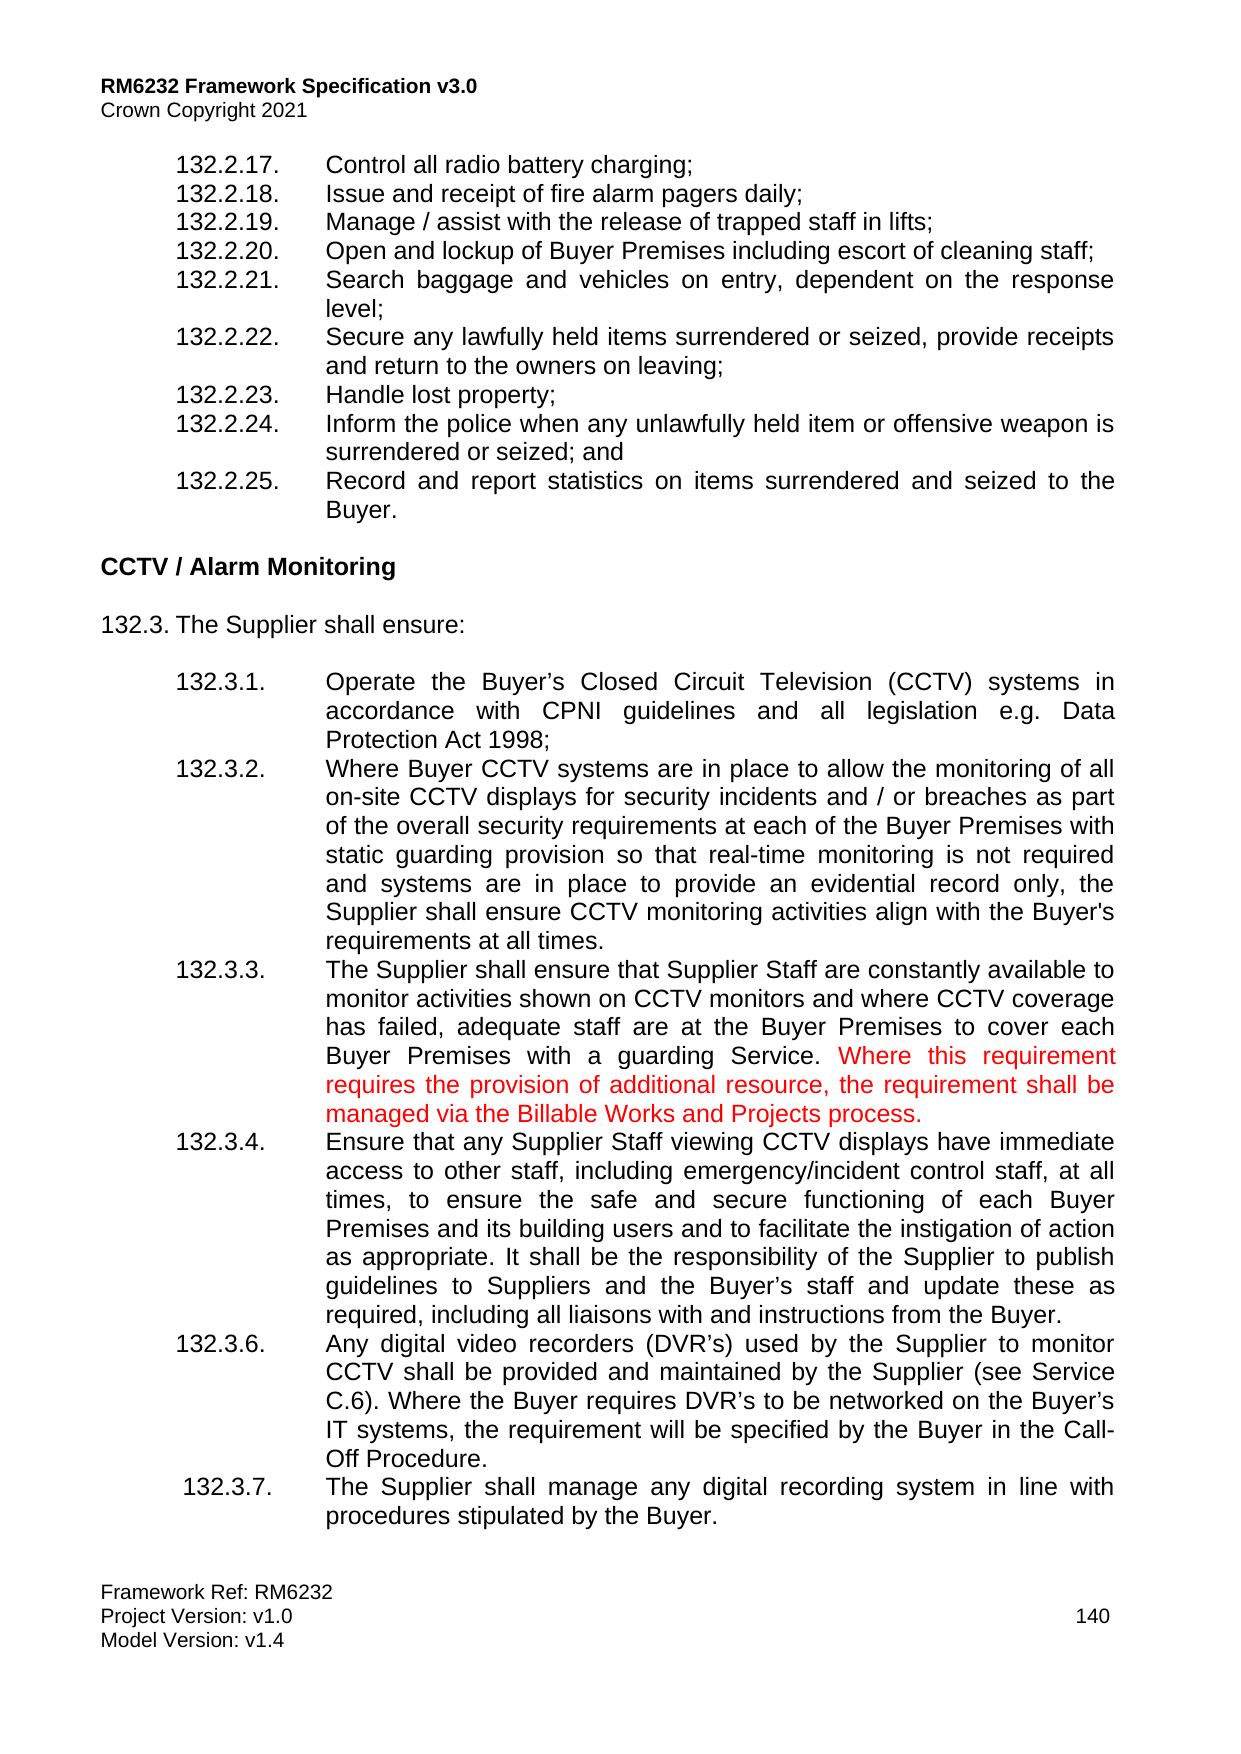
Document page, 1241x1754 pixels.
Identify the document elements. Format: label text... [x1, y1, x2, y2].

text 132.2.21. Search baggage and vehicles on entry, dependent on the response level; [175, 265, 1116, 322]
text 132.3. The Supplier shall ensure: [100, 610, 1116, 638]
text 132.2.20. Open and lockup of Buyer Premises including escort of cleaning staff; [100, 236, 1116, 265]
text 132.2.22. Secure any lawfully held items surrendered or seized, provide receipts and return to the owners on leaving; [175, 322, 1116, 380]
text 132.2.17. Control all radio battery charging; [100, 150, 1116, 178]
text 132.2.25. Record and report statistics on items surrendered and seized to the Buyer. [175, 466, 1116, 523]
text 132.3.2. Where Buyer CCTV systems are in place to allow the monitoring of all on-site CCTV displays for security incidents and / or breaches as part of the overall security requirements at each of the Buyer Premises with static guarding provision so that real-time monitoring is not required and systems are in place to provide an evidential record only, the Supplier shall ensure CCTV monitoring activities align with the Buyer's requirements at all times. [175, 753, 1116, 955]
text 132.2.18. Issue and receipt of fire alarm pagers daily; [100, 178, 1116, 207]
text 132.3.4. Ensure that any Supplier Staff viewing CCTV displays have immediate access to other staff, including emergency/incident control staff, at all times, to ensure the safe and secure functioning of each Buyer Premises and its building users and to facilitate the instigation of action as appropriate. It shall be the responsibility of the Supplier to publish guidelines to Suppliers and the Buyer’s staff and update these as required, including all liaisons with and instructions from the Buyer. [175, 1127, 1116, 1328]
text 132.3.1. Operate the Buyer’s Closed Circuit Television (CCTV) systems in accordance with CPNI guidelines and all legislation e.g. Data Protection Act 1998; [175, 667, 1116, 753]
text 132.2.23. Handle lost property; [100, 380, 1116, 408]
text 132.3.6. Any digital video recorders (DVR’s) used by the Supplier to monitor CCTV shall be provided and maintained by the Supplier (see Service C.6). Where the Buyer requires DVR’s to be networked on the Buyer’s IT systems, the requirement will be specified by the Buyer in the Call-Off Procedure. [175, 1328, 1116, 1472]
text CCTV / Alarm Monitoring [100, 552, 1116, 581]
text 132.2.19. Manage / assist with the release of trapped staff in lifts; [100, 207, 1116, 236]
text 132.3.7. The Supplier shall manage any digital recording system in line with procedures stipulated by the Buyer. [175, 1472, 1116, 1530]
text 132.3.3. The Supplier shall ensure that Supplier Staff are constantly available to monitor activities shown on CCTV monitors and where CCTV coverage has failed, adequate staff are at the Buyer Premises to cover each Buyer Premises with a guarding Service. Where this requirement requires the provision of additional resource, the requirement shall be managed via the Billable Works and Projects process. [175, 955, 1116, 1127]
text 132.2.24. Inform the police when any unlawfully held item or offensive weapon is surrendered or seized; and [175, 408, 1116, 466]
